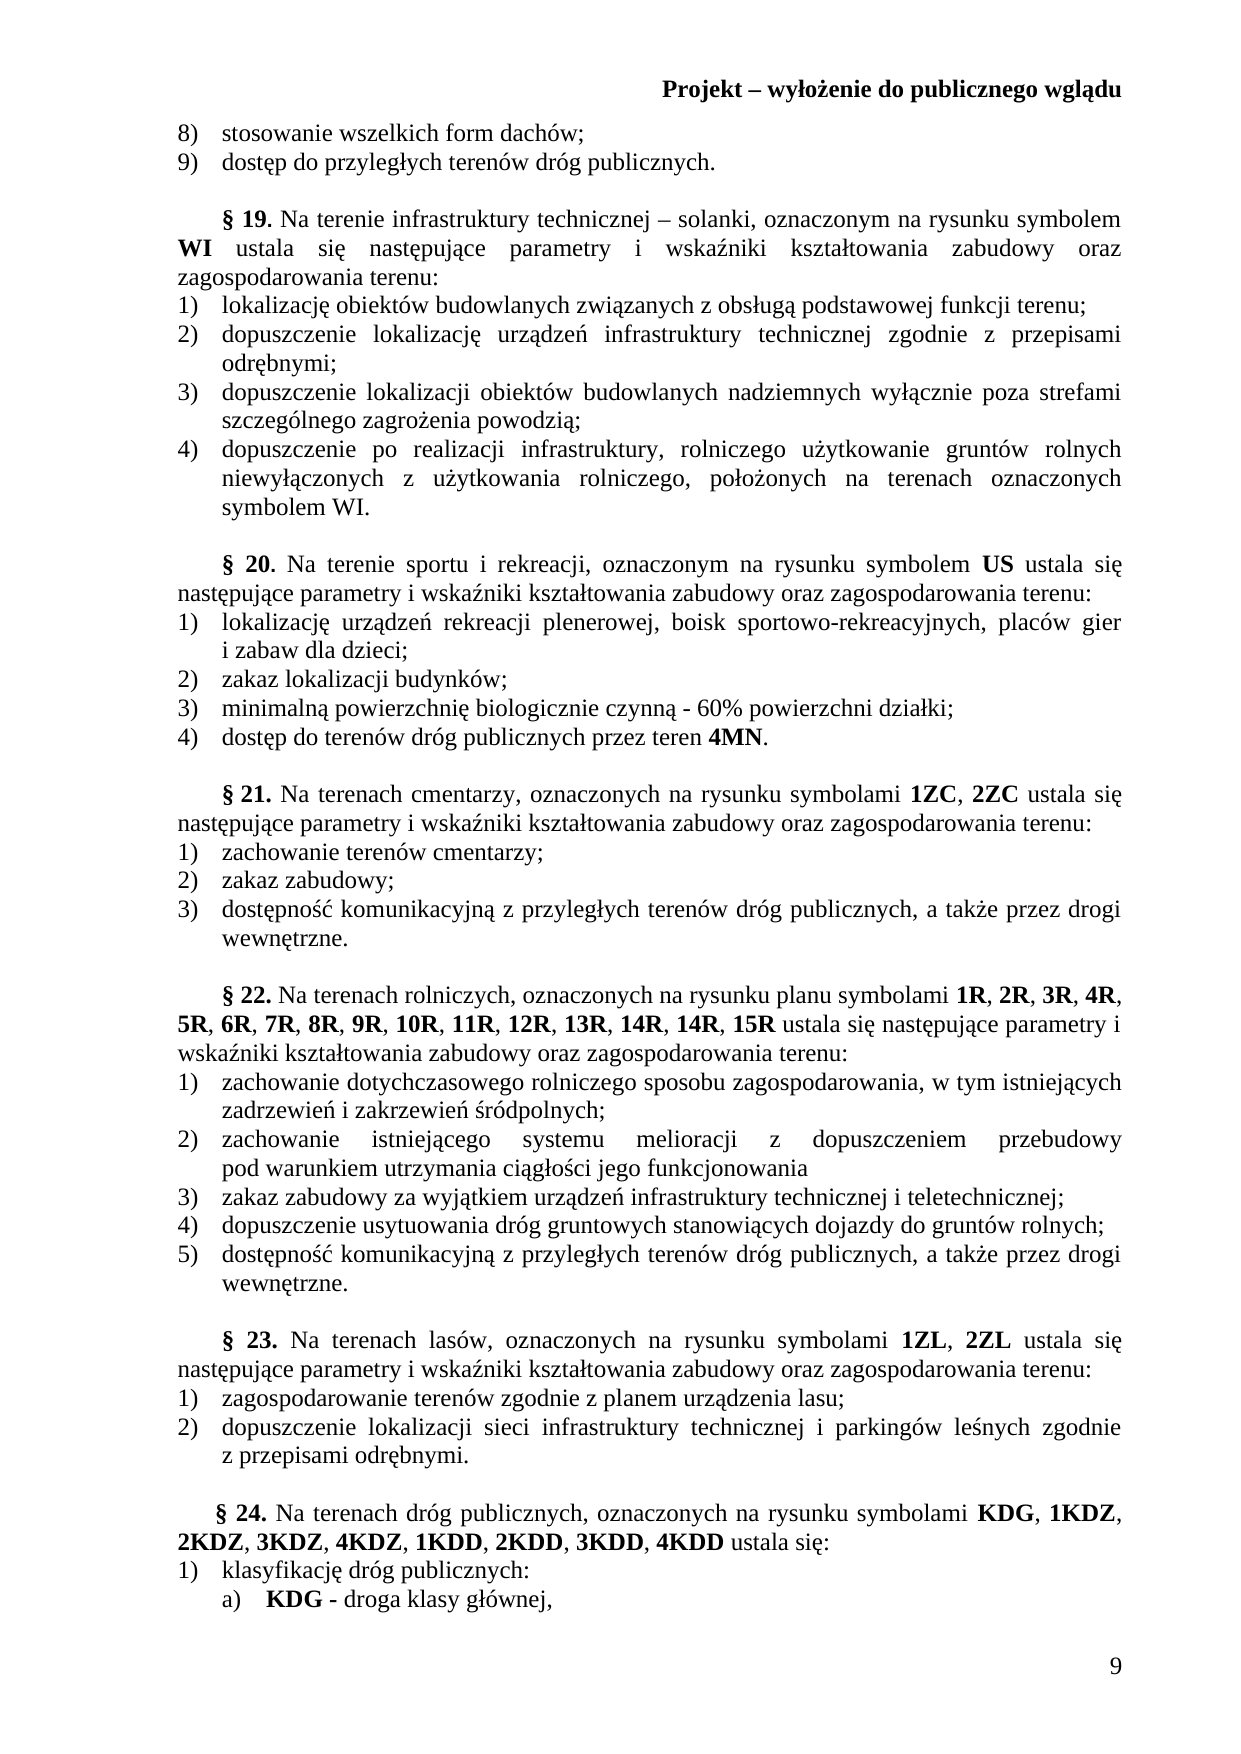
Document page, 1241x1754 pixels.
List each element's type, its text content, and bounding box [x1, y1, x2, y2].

list zakaz zabudowy; [177, 866, 1122, 894]
list klasyfikację dróg publicznych: [177, 1556, 1122, 1584]
list dopuszczenie lokalizację urządzeń infrastruktury technicznej zgodnie z przepisami odrębnymi; [177, 319, 1122, 377]
list zachowanie dotychczasowego rolniczego sposobu zagospodarowania, w tym istniejących zadrzewień i zakrzewień śródpolnych; [177, 1067, 1122, 1124]
list zakaz zabudowy za wyjątkiem urządzeń infrastruktury technicznej i teletechnicznej; [177, 1182, 1122, 1211]
text § 23. Na terenach lasów, oznaczonych na rysunku symbolami 1ZL, 2ZL ustala się następujące parametry i wskaźniki kształtowania zabudowy oraz zagospodarowania terenu: [177, 1326, 1122, 1383]
text § 19. Na terenie infrastruktury technicznej – solanki, oznaczonym na rysunku symbolem WI ustala się następujące parametry i wskaźniki kształtowania zabudowy oraz zagospodarowania terenu: [177, 204, 1122, 291]
text § 21. Na terenach cmentarzy, oznaczonych na rysunku symbolami 1ZC, 2ZC ustala się następujące parametry i wskaźniki kształtowania zabudowy oraz zagospodarowania terenu: [177, 779, 1122, 837]
list dopuszczenie lokalizacji obiektów budowlanych nadziemnych wyłącznie poza strefami szczególnego zagrożenia powodzią; [177, 377, 1122, 434]
list dostęp do przyległych terenów dróg publicznych. [177, 147, 1122, 176]
list zagospodarowanie terenów zgodnie z planem urządzenia lasu; [177, 1383, 1122, 1412]
text § 20. Na terenie sportu i rekreacji, oznaczonym na rysunku symbolem US ustala się następujące parametry i wskaźniki kształtowania zabudowy oraz zagospodarowania terenu: [177, 549, 1122, 607]
text § 24. Na terenach dróg publicznych, oznaczonych na rysunku symbolami KDG, 1KDZ, 2KDZ, 3KDZ, 4KDZ, 1KDD, 2KDD, 3KDD, 4KDD ustala się: [177, 1498, 1122, 1556]
list dopuszczenie usytuowania dróg gruntowych stanowiących dojazdy do gruntów rolnych; [177, 1211, 1122, 1239]
list lokalizację urządzeń rekreacji plenerowej, boisk sportowo-rekreacyjnych, placów gier i zabaw dla dzieci; [177, 607, 1122, 664]
list zachowanie istniejącego systemu melioracji z dopuszczeniem przebudowy pod warunkiem utrzymania ciągłości jego funkcjonowania [177, 1124, 1122, 1182]
list zakaz lokalizacji budynków; [177, 664, 1122, 693]
list KDG - droga klasy głównej, [222, 1584, 1122, 1613]
list lokalizację obiektów budowlanych związanych z obsługą podstawowej funkcji terenu; [177, 291, 1122, 319]
list zachowanie terenów cmentarzy; [177, 837, 1122, 866]
list minimalną powierzchnię biologicznie czynną - 60% powierzchni działki; [177, 693, 1122, 722]
list stosowanie wszelkich form dachów; [177, 118, 1122, 147]
list dostępność komunikacyjną z przyległych terenów dróg publicznych, a także przez drogi wewnętrzne. [177, 894, 1122, 952]
list dostępność komunikacyjną z przyległych terenów dróg publicznych, a także przez drogi wewnętrzne. [177, 1239, 1122, 1297]
list dopuszczenie lokalizacji sieci infrastruktury technicznej i parkingów leśnych zgodnie z przepisami odrębnymi. [177, 1412, 1122, 1469]
list dopuszczenie po realizacji infrastruktury, rolniczego użytkowanie gruntów rolnych niewyłączonych z użytkowania rolniczego, położonych na terenach oznaczonych symbolem WI. [177, 434, 1122, 521]
text § 22. Na terenach rolniczych, oznaczonych na rysunku planu symbolami 1R, 2R, 3R, 4R, 5R, 6R, 7R, 8R, 9R, 10R, 11R, 12R, 13R, 14R, 14R, 15R ustala się następujące parametry i wskaźniki kształtowania zabudowy oraz zagospodarowania terenu: [177, 981, 1122, 1067]
list dostęp do terenów dróg publicznych przez teren 4MN. [177, 722, 1122, 751]
